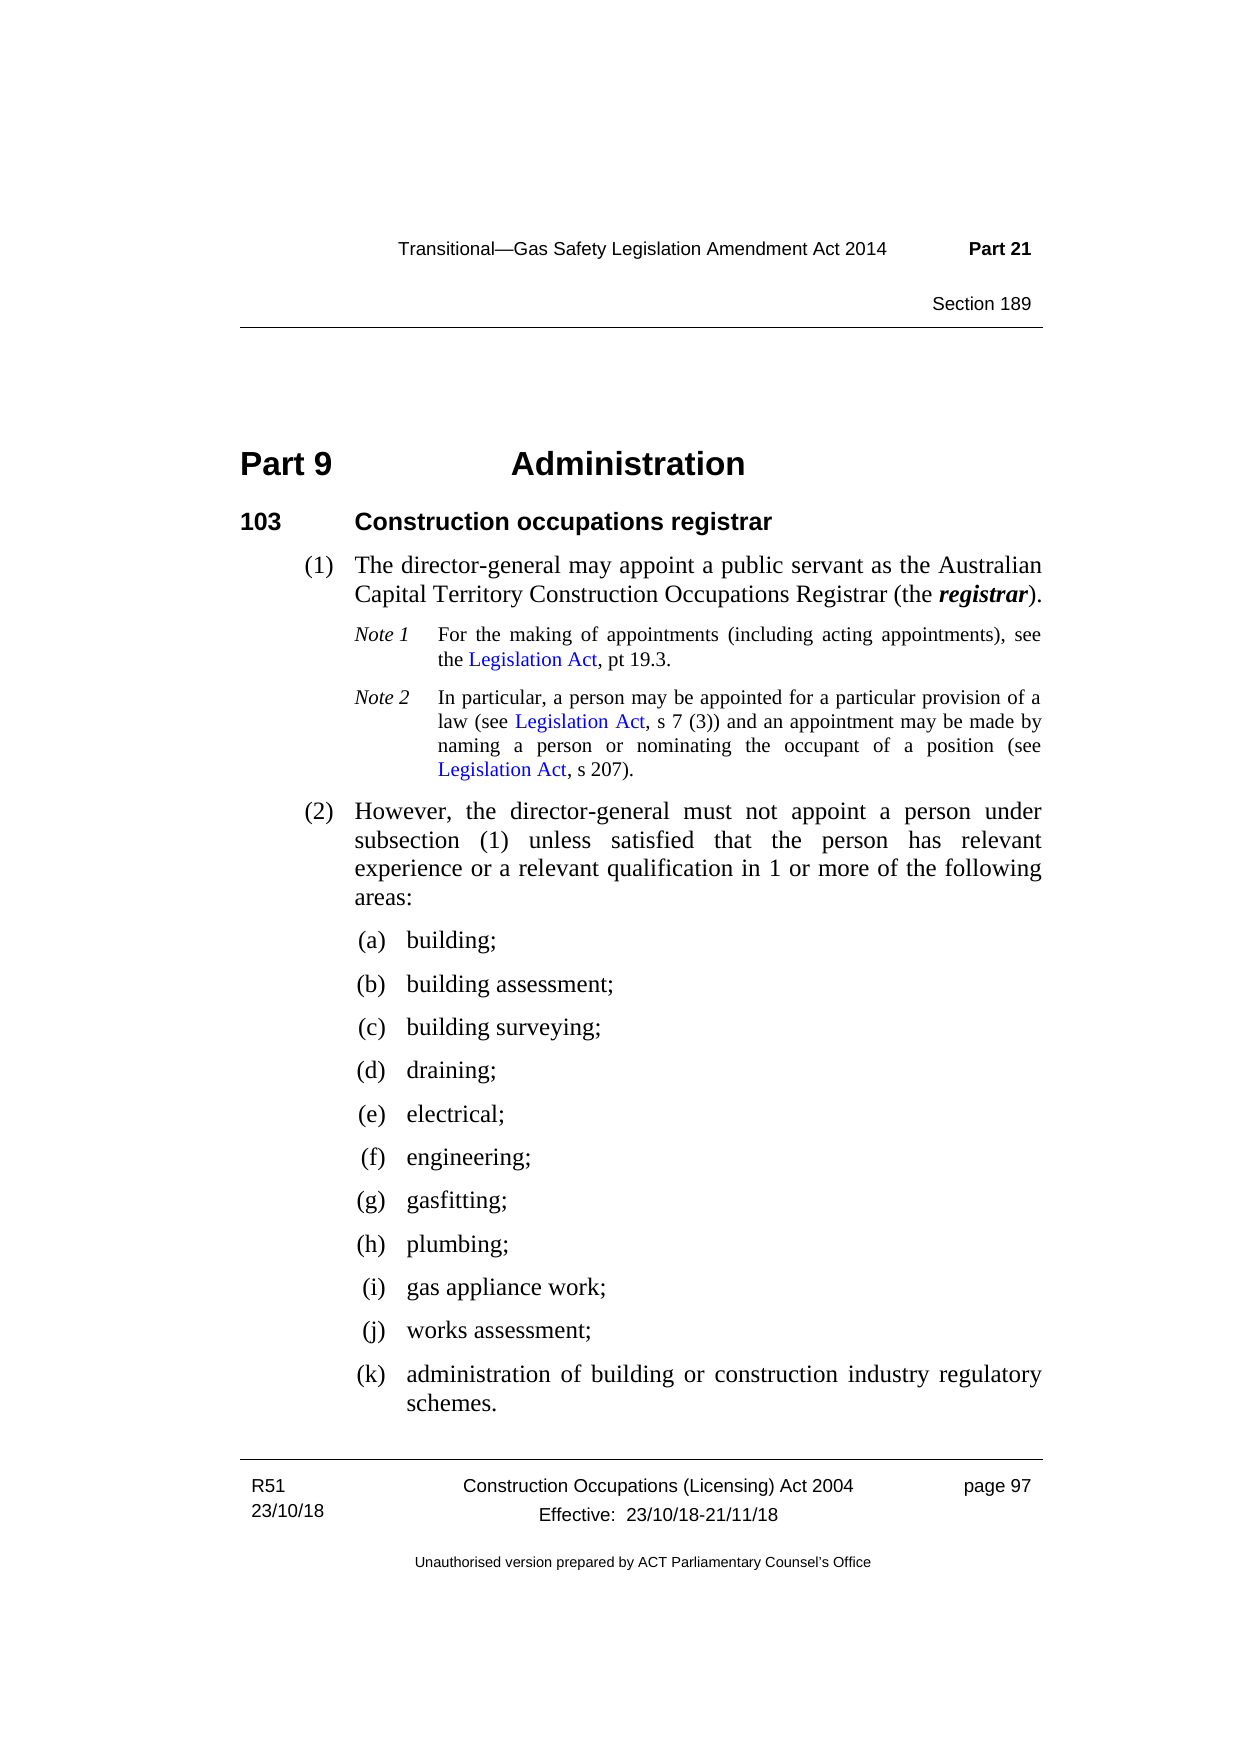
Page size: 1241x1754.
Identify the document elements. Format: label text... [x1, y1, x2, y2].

text 103 Construction occupations registrar [240, 507, 1042, 536]
text (b) building assessment; [240, 969, 1042, 998]
text Note 1 For the making of appointments (including acting appointments), see the Legislation Act, pt 19.3. [354, 622, 1042, 671]
text (f) engineering; [240, 1142, 1042, 1171]
text (h) plumbing; [240, 1229, 1042, 1258]
text (d) draining; [240, 1056, 1042, 1084]
text Note 2 In particular, a person may be appointed for a particular provision of a law (see Legislation Act, s 7 (3)) and an appointment may be made by naming a person or nominating the occupant of a position (see Legislation Act, s 207). [354, 685, 1042, 781]
text Part 9 Administration [240, 443, 1042, 482]
text (2) However, the director-general must not appoint a person under subsection (1) unless satisfied that the person has relevant experience or a relevant qualification in 1 or more of the following areas: [240, 796, 1042, 911]
text (j) works assessment; [240, 1316, 1042, 1344]
text (i) gas appliance work; [240, 1272, 1042, 1301]
text (e) electrical; [240, 1099, 1042, 1128]
text (k) administration of building or construction industry regulatory schemes. [240, 1359, 1042, 1416]
text (g) gasfitting; [240, 1186, 1042, 1214]
text (c) building surveying; [240, 1012, 1042, 1041]
text (a) building; [240, 926, 1042, 954]
text (1) The director-general may appoint a public servant as the Australian Capital Territory Construction Occupations Registrar (the registrar). [240, 550, 1042, 608]
